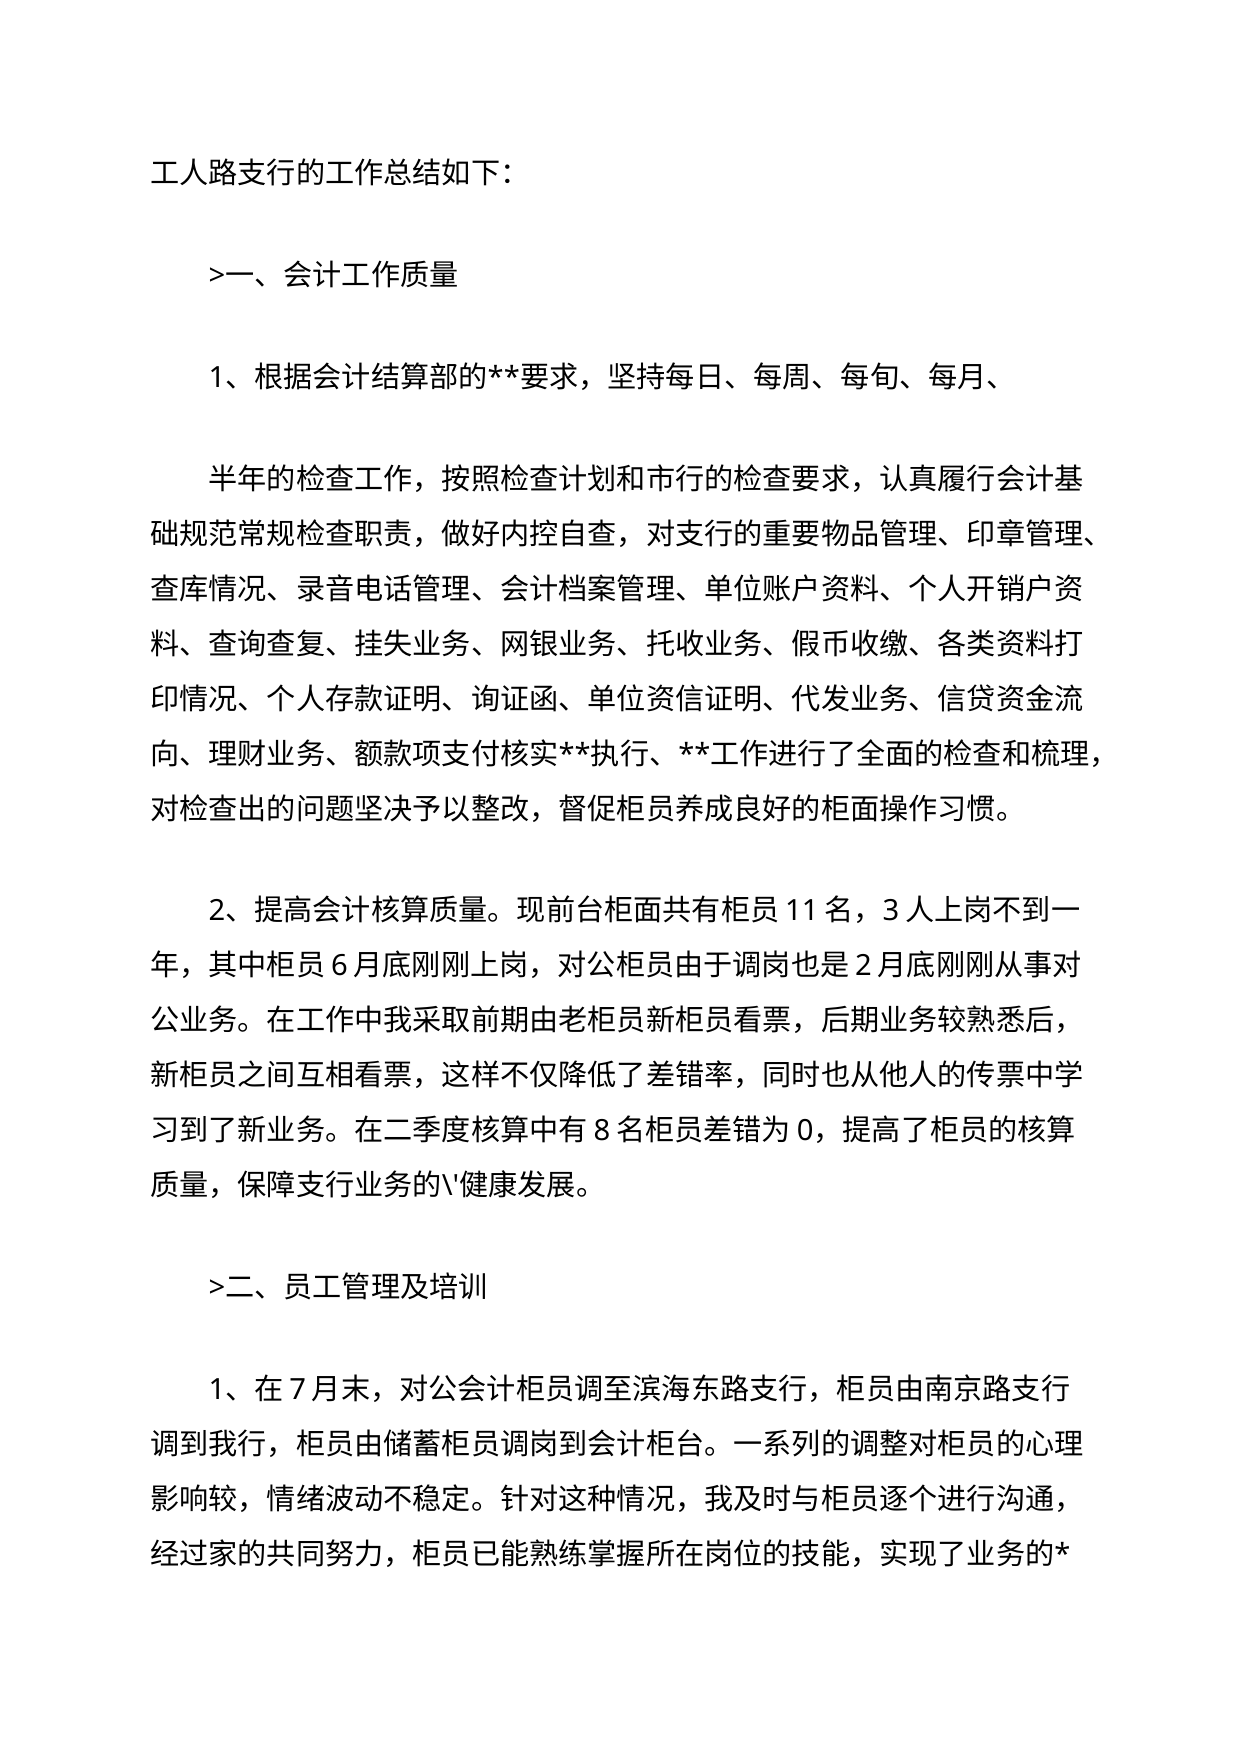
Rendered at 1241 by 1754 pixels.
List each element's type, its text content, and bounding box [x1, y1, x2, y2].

text 2、提高会计核算质量。现前台柜面共有柜员11名，3人上岗不到一年，其中柜员6月底刚刚上岗，对公柜员由于调岗也是2月底刚刚从事对公业务。在工作中我采取前期由老柜员新柜员看票，后期业务较熟悉后，新柜员之间互相看票，这样不仅降低了差错率，同时也从他人的传票中学习到了新业务。在二季度核算中有8名柜员差错为0，提高了柜员的核算质量，保障支行业务的\'健康发展。 [150, 887, 1090, 1204]
text 半年的检查工作，按照检查计划和市行的检查要求，认真履行会计基础规范常规检查职责，做好内控自查，对支行的重要物品管理、印章管理、查库情况、录音电话管理、会计档案管理、单位账户资料、个人开销户资料、查询查复、挂失业务、网银业务、托收业务、假币收缴、各类资料打印情况、个人存款证明、询证函、单位资信证明、代发业务、信贷资金流向、理财业务、额款项支付核实**执行、**工作进行了全面的检查和梳理，对检查出的问题坚决予以整改，督促柜员养成良好的柜面操作习惯。 [150, 456, 1090, 827]
text >一、会计工作质量 [150, 252, 1090, 294]
text 1、根据会计结算部的**要求，坚持每日、每周、每旬、每月、 [150, 354, 1090, 396]
text >二、员工管理及培训 [150, 1264, 1090, 1306]
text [150, 1366, 1090, 1573]
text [150, 150, 1090, 192]
